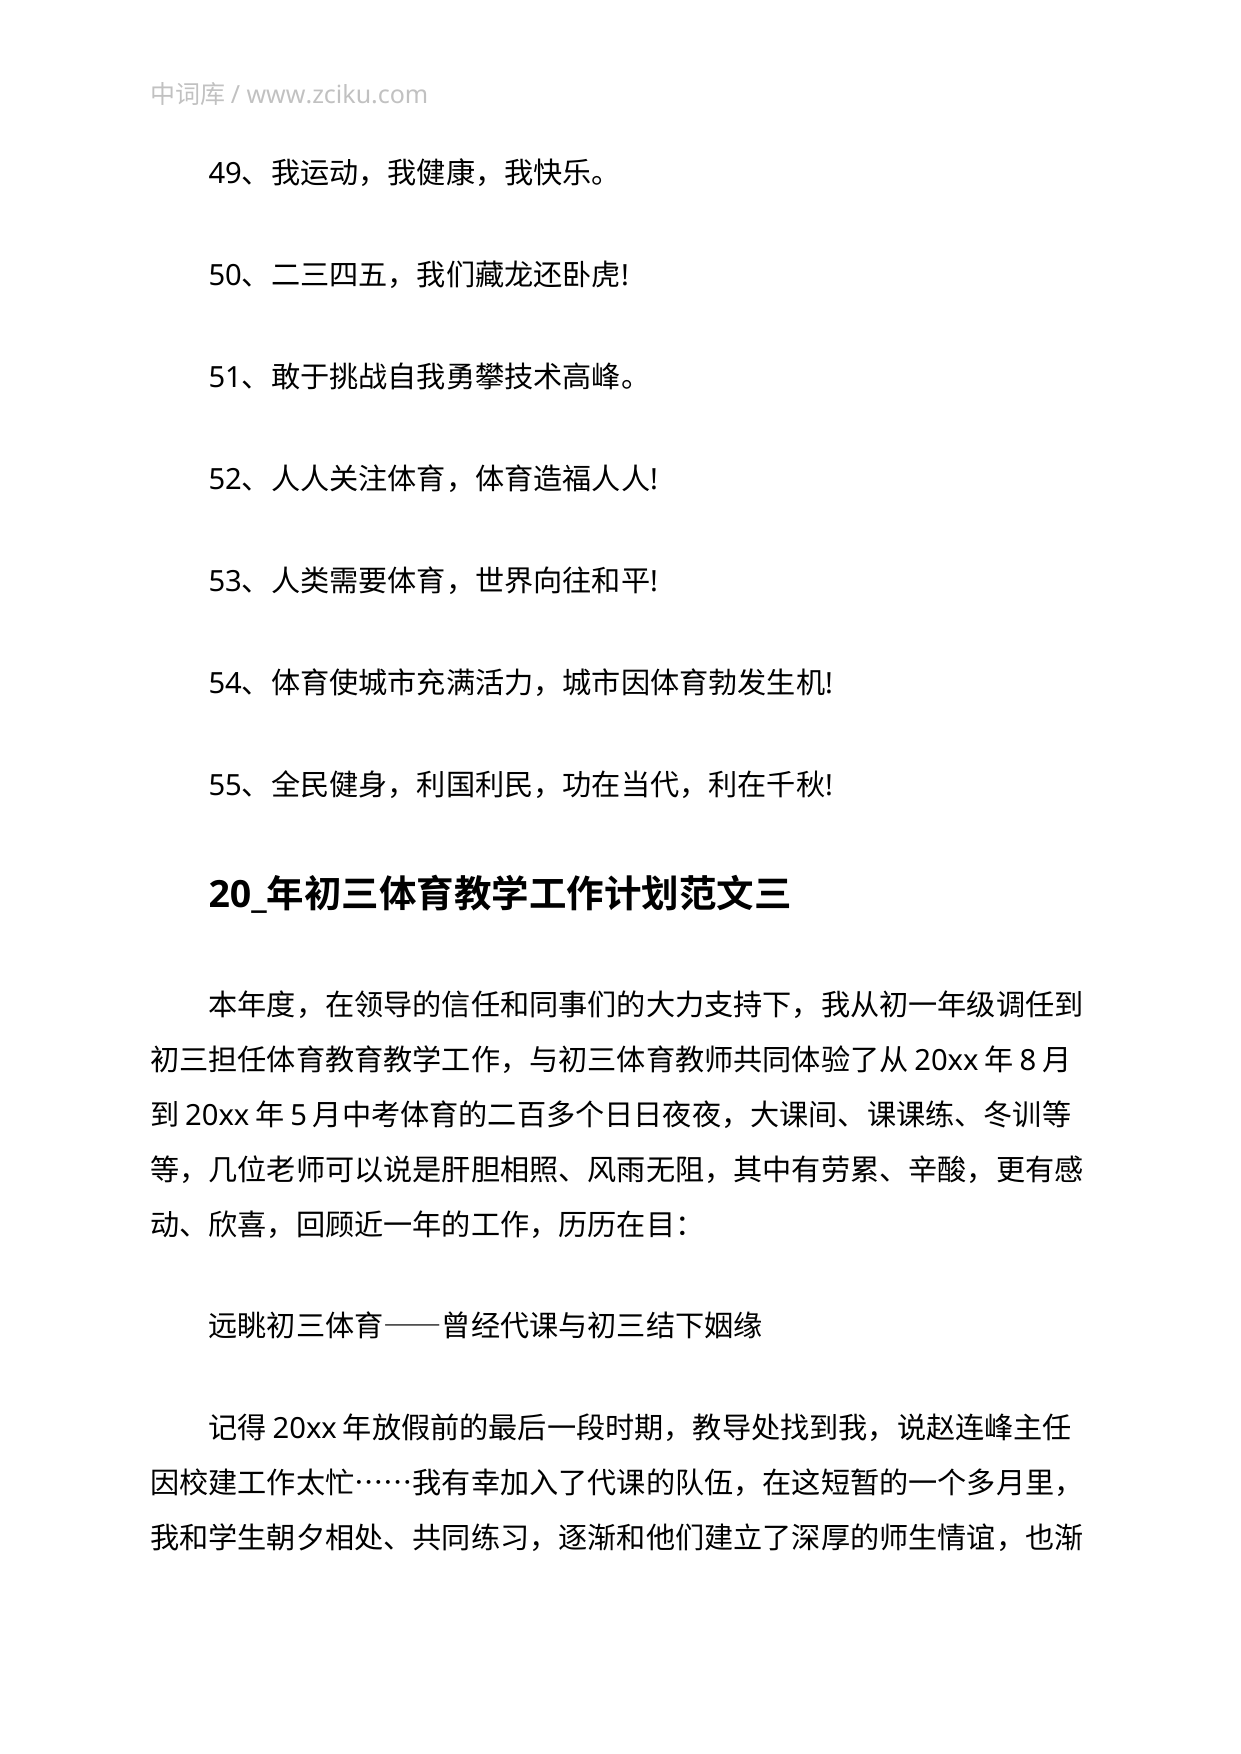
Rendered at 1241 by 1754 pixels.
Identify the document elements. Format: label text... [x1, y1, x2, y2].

text 49、我运动，我健康，我快乐。 [150, 150, 1090, 192]
text 54、体育使城市充满活力，城市因体育勃发生机! [150, 660, 1090, 702]
text 55、全民健身，利国利民，功在当代，利在千秋! [150, 762, 1090, 804]
text 本年度，在领导的信任和同事们的大力支持下，我从初一年级调任到初三担任体育教育教学工作，与初三体育教师共同体验了从20xx年8月到20xx年5月中考体育的二百多个日日夜夜，大课间、课课练、冬训等等，几位老师可以说是肝胆相照、风雨无阻，其中有劳累、辛酸，更有感动、欣喜，回顾近一年的工作，历历在目： [150, 981, 1090, 1243]
text 50、二三四五，我们藏龙还卧虎! [150, 252, 1090, 294]
text 52、人人关注体育，体育造福人人! [150, 456, 1090, 498]
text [150, 1405, 1090, 1557]
text 远眺初三体育——曾经代课与初三结下姻缘 [150, 1303, 1090, 1345]
text 51、敢于挑战自我勇攀技术高峰。 [150, 354, 1090, 396]
text 20_年初三体育教学工作计划范文三 [150, 864, 1090, 918]
text 53、人类需要体育，世界向往和平! [150, 558, 1090, 600]
